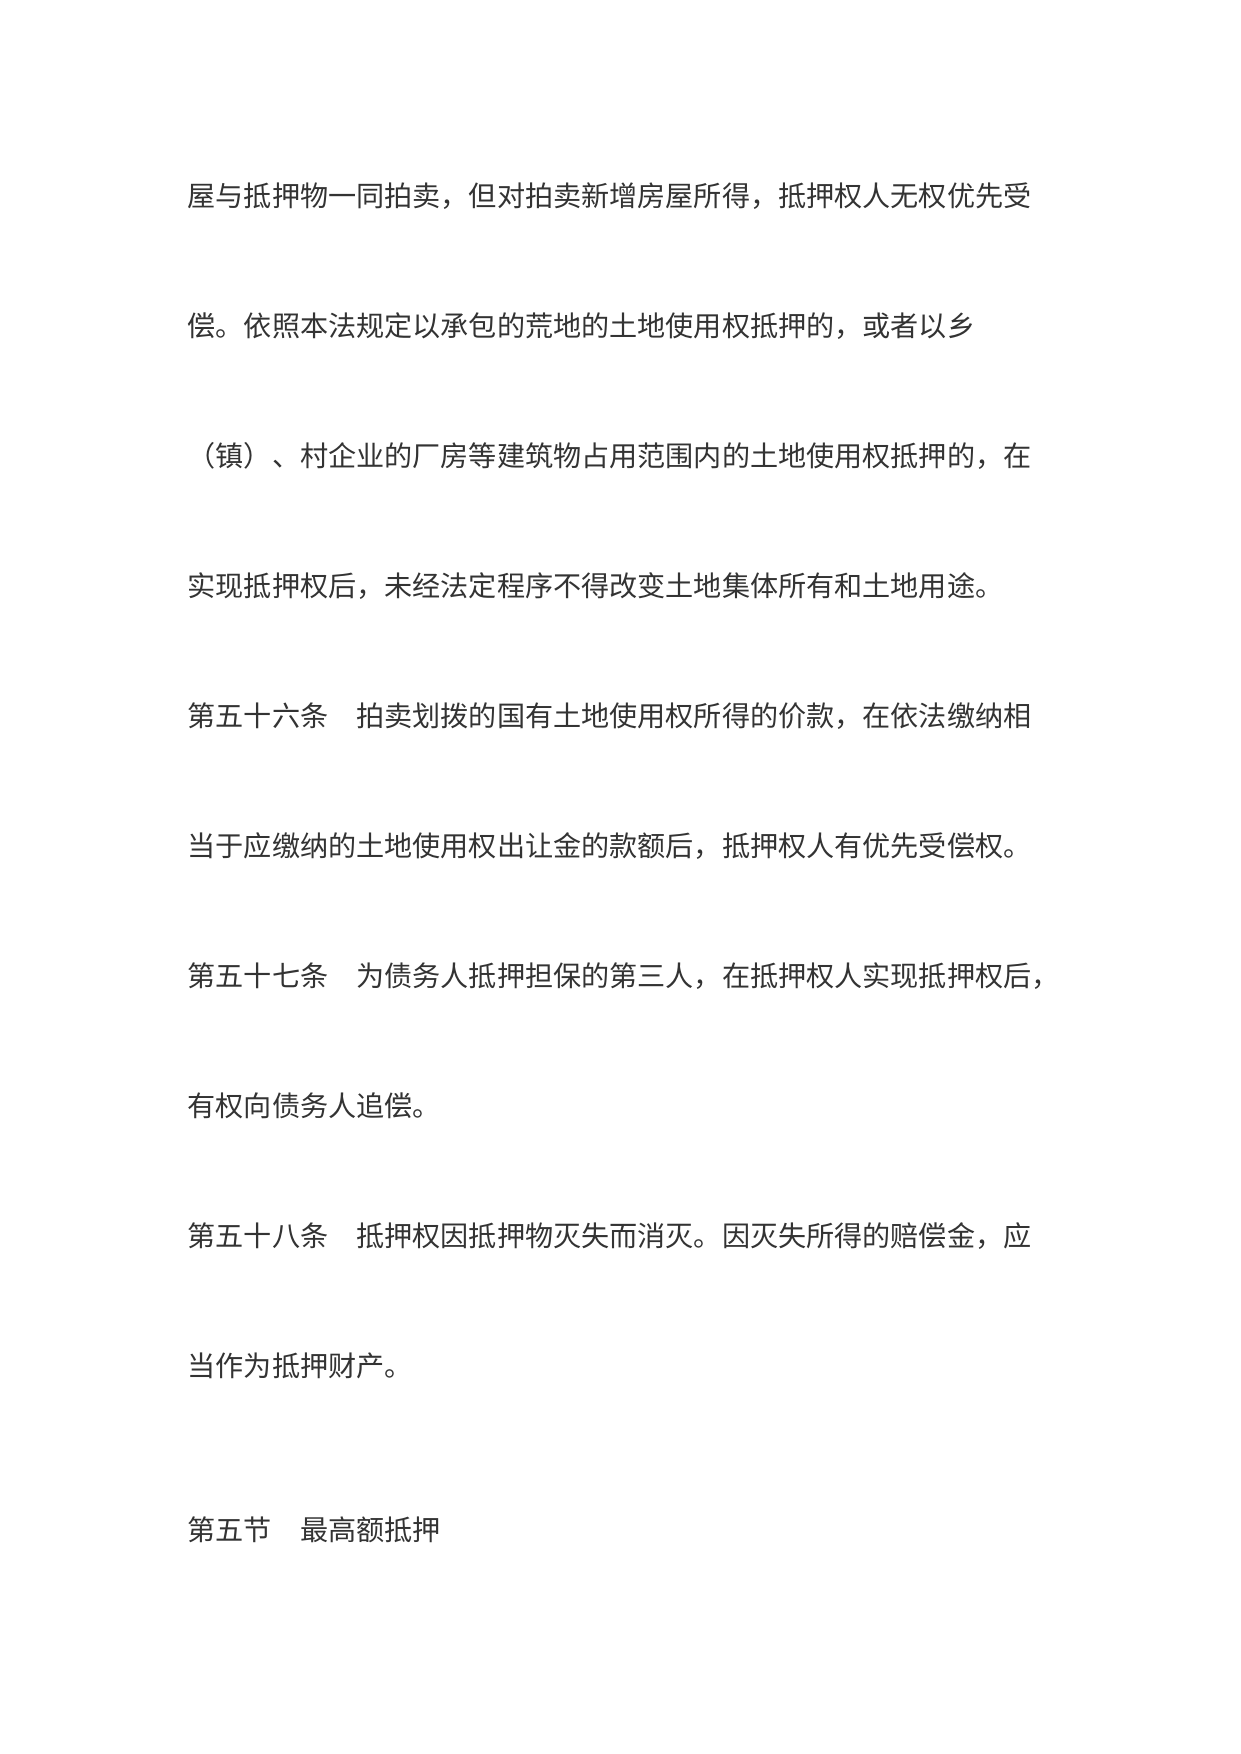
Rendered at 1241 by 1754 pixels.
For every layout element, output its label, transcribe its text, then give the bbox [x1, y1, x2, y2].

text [187, 162, 1053, 1397]
text 第五节 最高额抵押 [187, 1496, 1053, 1561]
